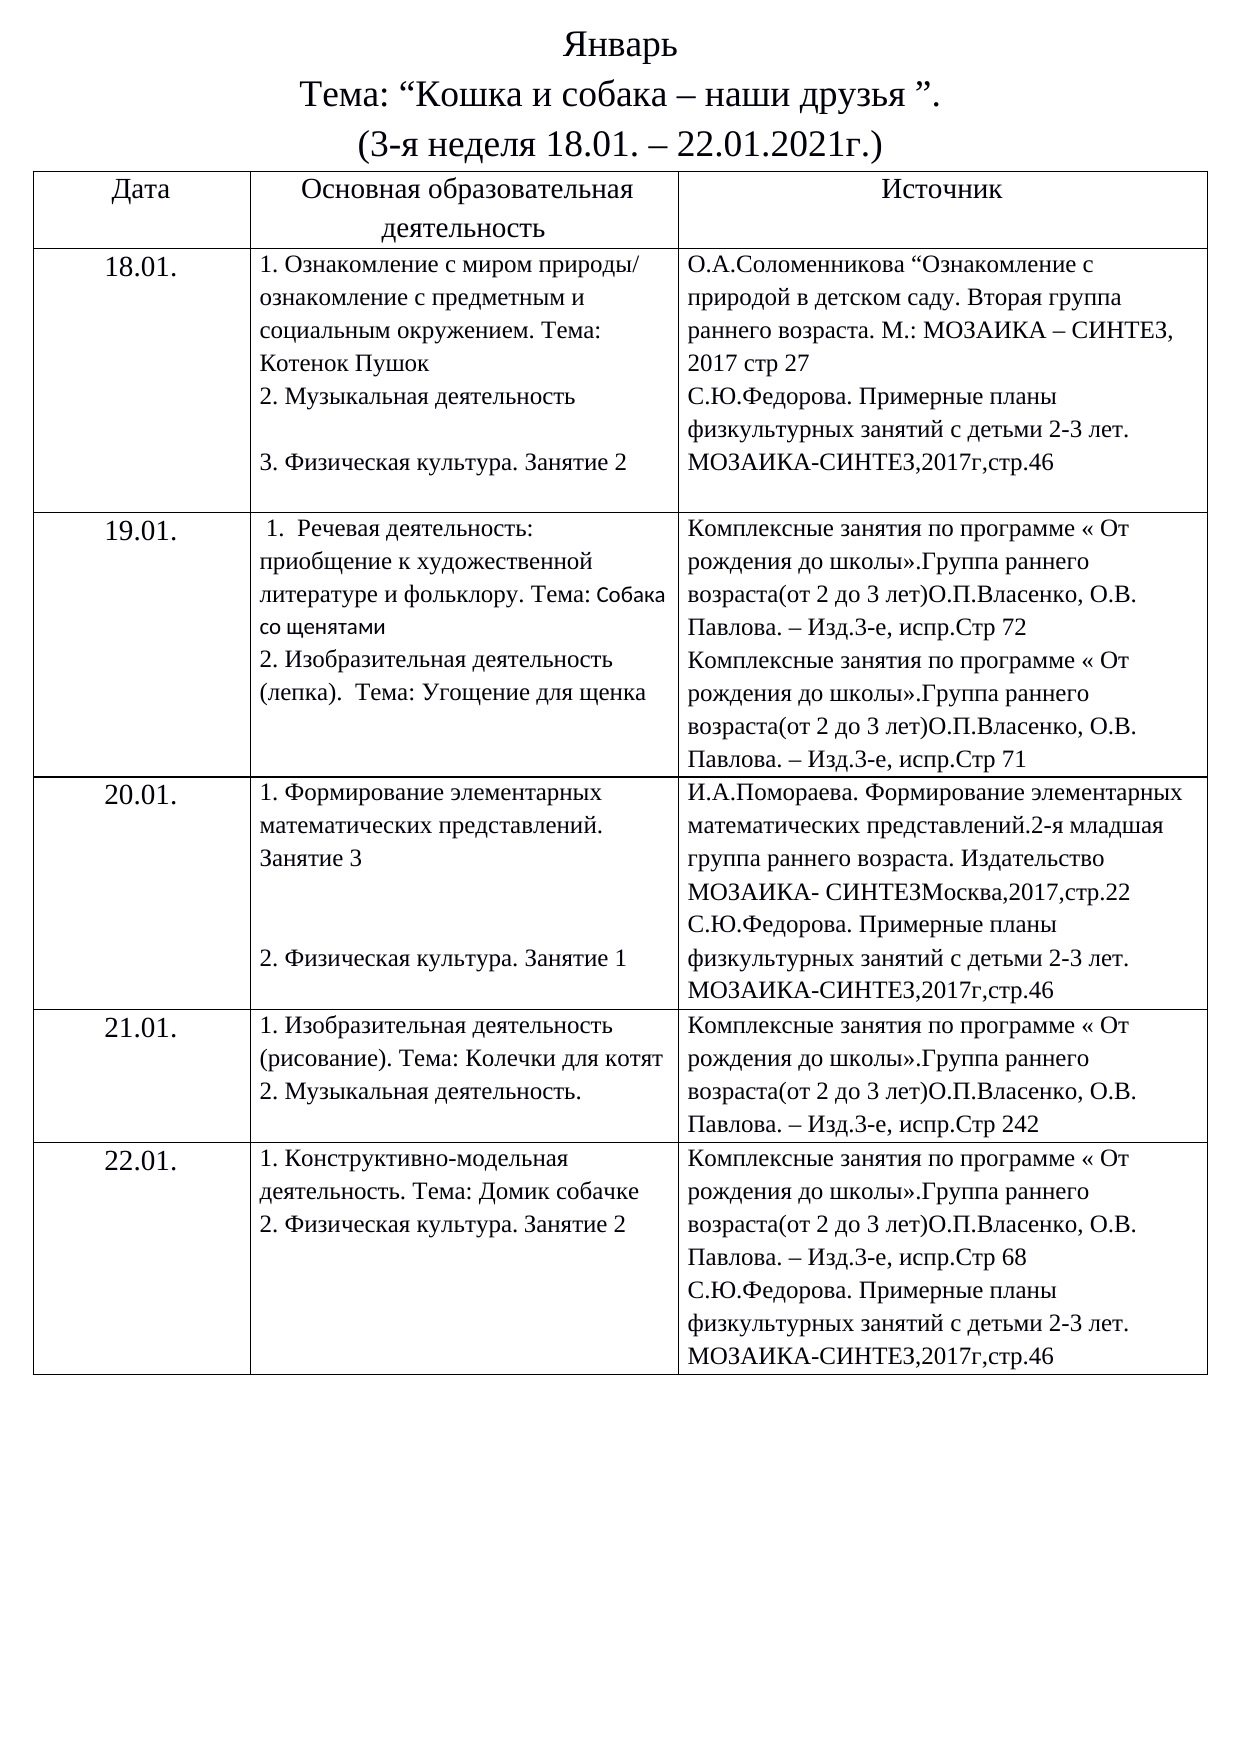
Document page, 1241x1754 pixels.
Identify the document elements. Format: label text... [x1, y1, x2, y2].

table_cell Комплексные занятия по программе « От рождения до школы».Группа раннего возраста(от 2 до 3 лет)О.П.Власенко, О.В. Павлова. – Изд.3-е, испр.Стр 72 Комплексные занятия по программе « От рождения до школы».Группа раннего возраста(от 2 до 3 лет)О.П.Власенко, О.В. Павлова. – Изд.3-е, испр.Стр 71 [679, 513, 1207, 776]
table_cell 1. Формирование элементарных математических представлений. Занятие 3 2. Физическая культура. Занятие 1 [251, 778, 678, 1009]
table_cell 21.01. [34, 1010, 250, 1142]
table_cell 22.01. [34, 1143, 250, 1373]
table_cell О.А.Соломенникова “Ознакомление с природой в детском саду. Вторая группа раннего возраста. М.: МОЗАИКА – СИНТЕЗ, 2017 стр 27 С.Ю.Федорова. Примерные планы физкультурных занятий с детьми 2-3 лет. МОЗАИКА-СИНТЕЗ,2017г,стр.46 [679, 249, 1207, 512]
table_header Источник [679, 172, 1207, 248]
table_cell 19.01. [34, 513, 250, 776]
table_cell 1. Речевая деятельность: приобщение к художественной литературе и фольклору. Тема: Собака со щенятами 2. Изобразительная деятельность (лепка). Тема: Угощение для щенка [251, 513, 678, 776]
table_cell 18.01. [34, 249, 250, 512]
table_cell Комплексные занятия по программе « От рождения до школы».Группа раннего возраста(от 2 до 3 лет)О.П.Власенко, О.В. Павлова. – Изд.3-е, испр.Стр 68 С.Ю.Федорова. Примерные планы физкультурных занятий с детьми 2-3 лет. МОЗАИКА-СИНТЕЗ,2017г,стр.46 [679, 1143, 1207, 1373]
table_cell 20.01. [34, 778, 250, 1009]
text (3-я неделя 18.01. – 22.01.2021г.) [44, 121, 1196, 164]
table_cell 1. Изобразительная деятельность (рисование). Тема: Колечки для котят 2. Музыкальная деятельность. [251, 1010, 678, 1142]
table_cell И.А.Помораева. Формирование элементарных математических представлений.2-я младшая группа раннего возраста. Издательство МОЗАИКА- СИНТЕЗМосква,2017,стр.22 С.Ю.Федорова. Примерные планы физкультурных занятий с детьми 2-3 лет. МОЗАИКА-СИНТЕЗ,2017г,стр.46 [679, 778, 1207, 1009]
table_header Дата [34, 172, 250, 248]
text Тема: “Кошка и собака – наши друзья ”. [44, 71, 1196, 114]
table_cell 1. Конструктивно-модельная деятельность. Тема: Домик собачке 2. Физическая культура. Занятие 2 [251, 1143, 678, 1373]
table_cell Комплексные занятия по программе « От рождения до школы».Группа раннего возраста(от 2 до 3 лет)О.П.Власенко, О.В. Павлова. – Изд.3-е, испр.Стр 242 [679, 1010, 1207, 1142]
text Январь [44, 22, 1196, 65]
table_cell 1. Ознакомление с миром природы/ ознакомление с предметным и социальным окружением. Тема: Котенок Пушок 2. Музыкальная деятельность 3. Физическая культура. Занятие 2 [251, 249, 678, 512]
table_header Основная образовательная деятельность [251, 172, 678, 248]
